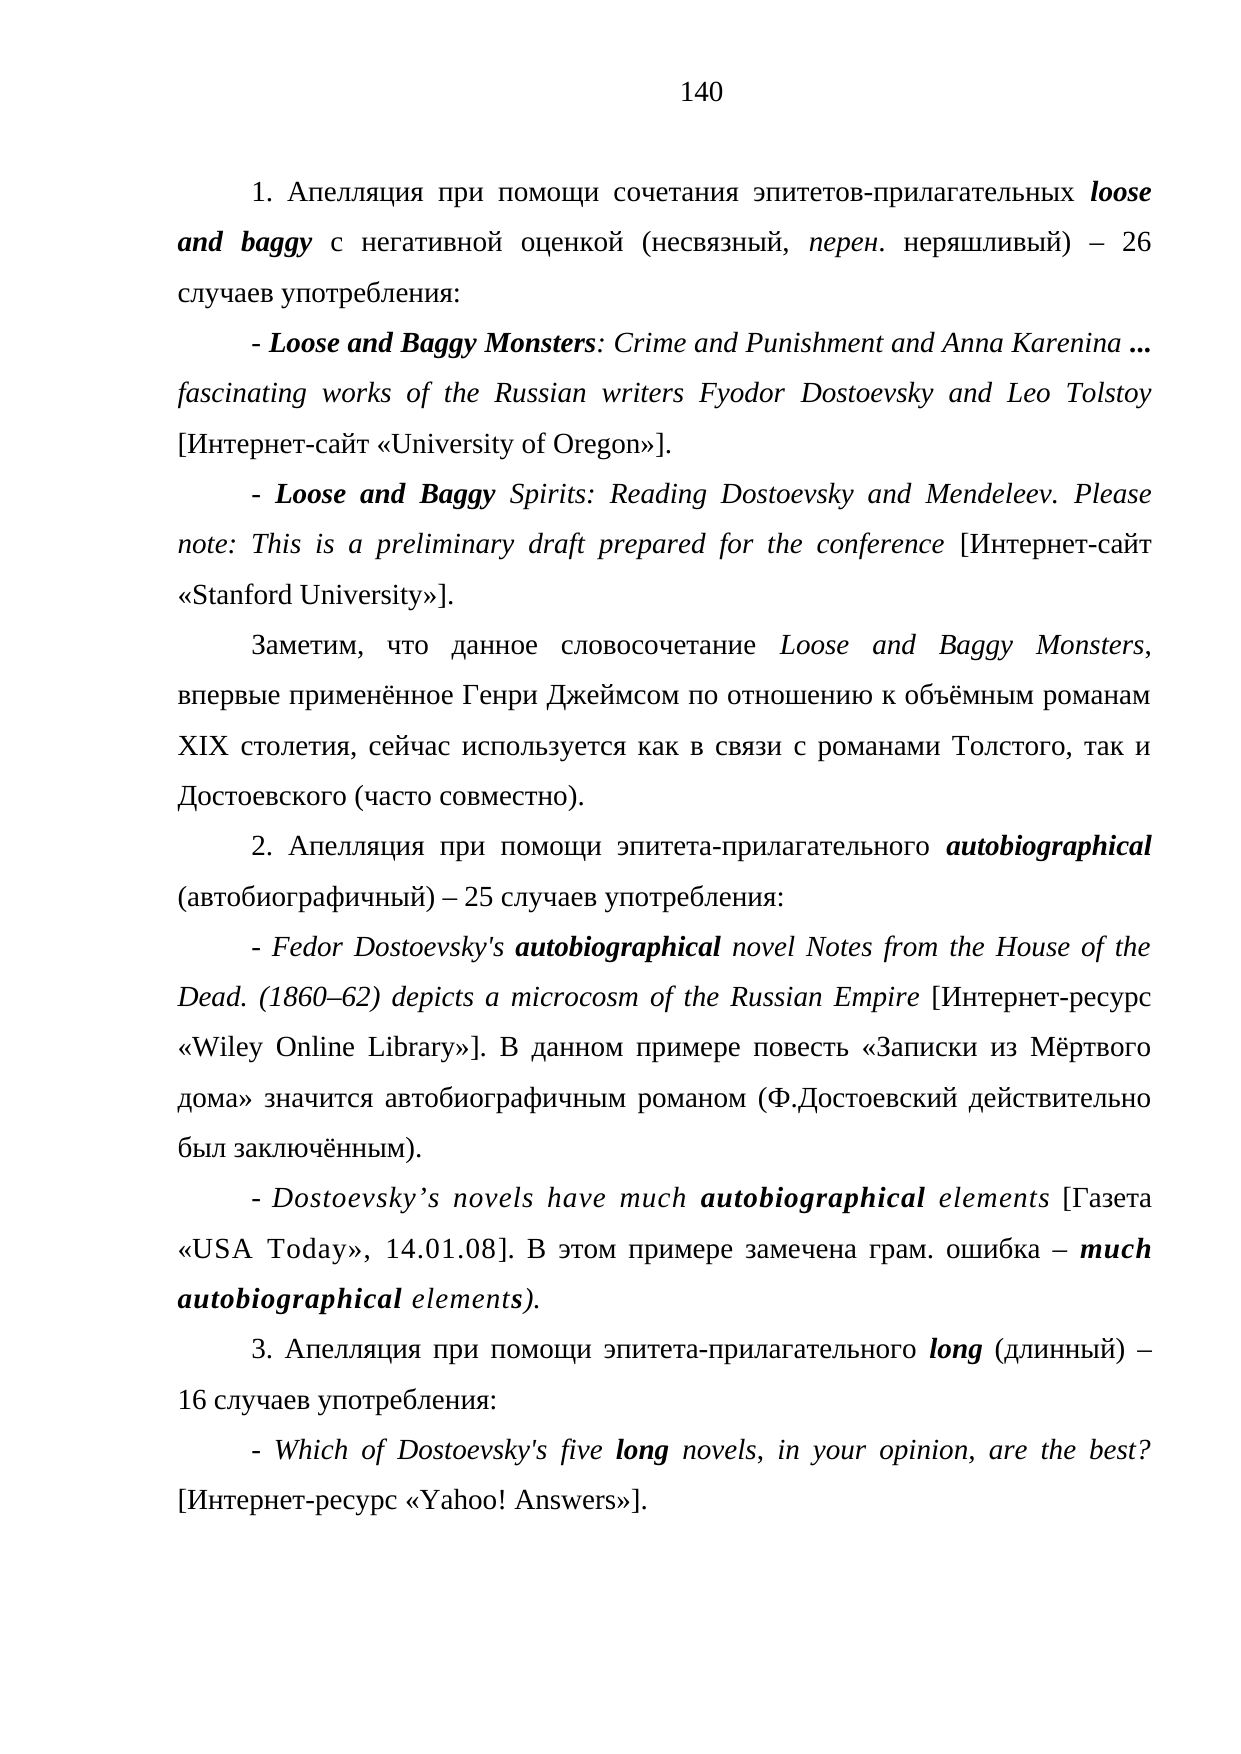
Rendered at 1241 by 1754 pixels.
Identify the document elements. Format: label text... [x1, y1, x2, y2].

text Заметим, что данное словосочетание Loose and Baggy Monsters, впервые применённое Генри Джеймсом по отношению к объёмным романам XIX столетия, сейчас используется как в связи с романами Толстого, так и Достоевского (часто совместно). [177, 627, 1152, 812]
text - Fedor Dostoevsky's autobiographical novel Notes from the House of the Dead. (1860–62) depicts a microcosm of the Russian Empire [Интернет-ресурс «Wiley Online Library»]. В данном примере повесть «Записки из Мёртвого дома» значится автобиографичным романом (Ф.Достоевский действительно был заключённым). [177, 929, 1152, 1164]
text - Dostoevsky’s novels have much autobiographical elements [Газета «USA Today», 14.01.08]. В этом примере замечена грам. ошибка – much autobiographical elements). [177, 1181, 1152, 1315]
text 3. Апелляция при помощи эпитета-прилагательного long (длинный) – 16 случаев употребления: [177, 1331, 1152, 1415]
text 2. Апелляция при помощи эпитета-прилагательного autobiographical (автобиографичный) – 25 случаев употребления: [177, 828, 1152, 912]
text 1. Апелляция при помощи сочетания эпитетов-прилагательных loose and baggy с негативной оценкой (несвязный, перен. неряшливый) – 26 случаев употребления: [177, 174, 1152, 308]
text - Which of Dostoevsky's five long novels, in your opinion, are the best? [Интернет-ресурс «Yahoo! Answers»]. [177, 1432, 1152, 1516]
text - Loose and Baggy Spirits: Reading Dostoevsky and Mendeleev. Please note: This is a preliminary draft prepared for the conference [Интернет-сайт «Stanford University»]. [177, 476, 1152, 610]
text - Loose and Baggy Monsters: Crime and Punishment and Anna Karenina ... fascinating works of the Russian writers Fyodor Dostoevsky and Leo Tolstoy [Интернет-сайт «University of Oregon»]. [177, 325, 1152, 459]
